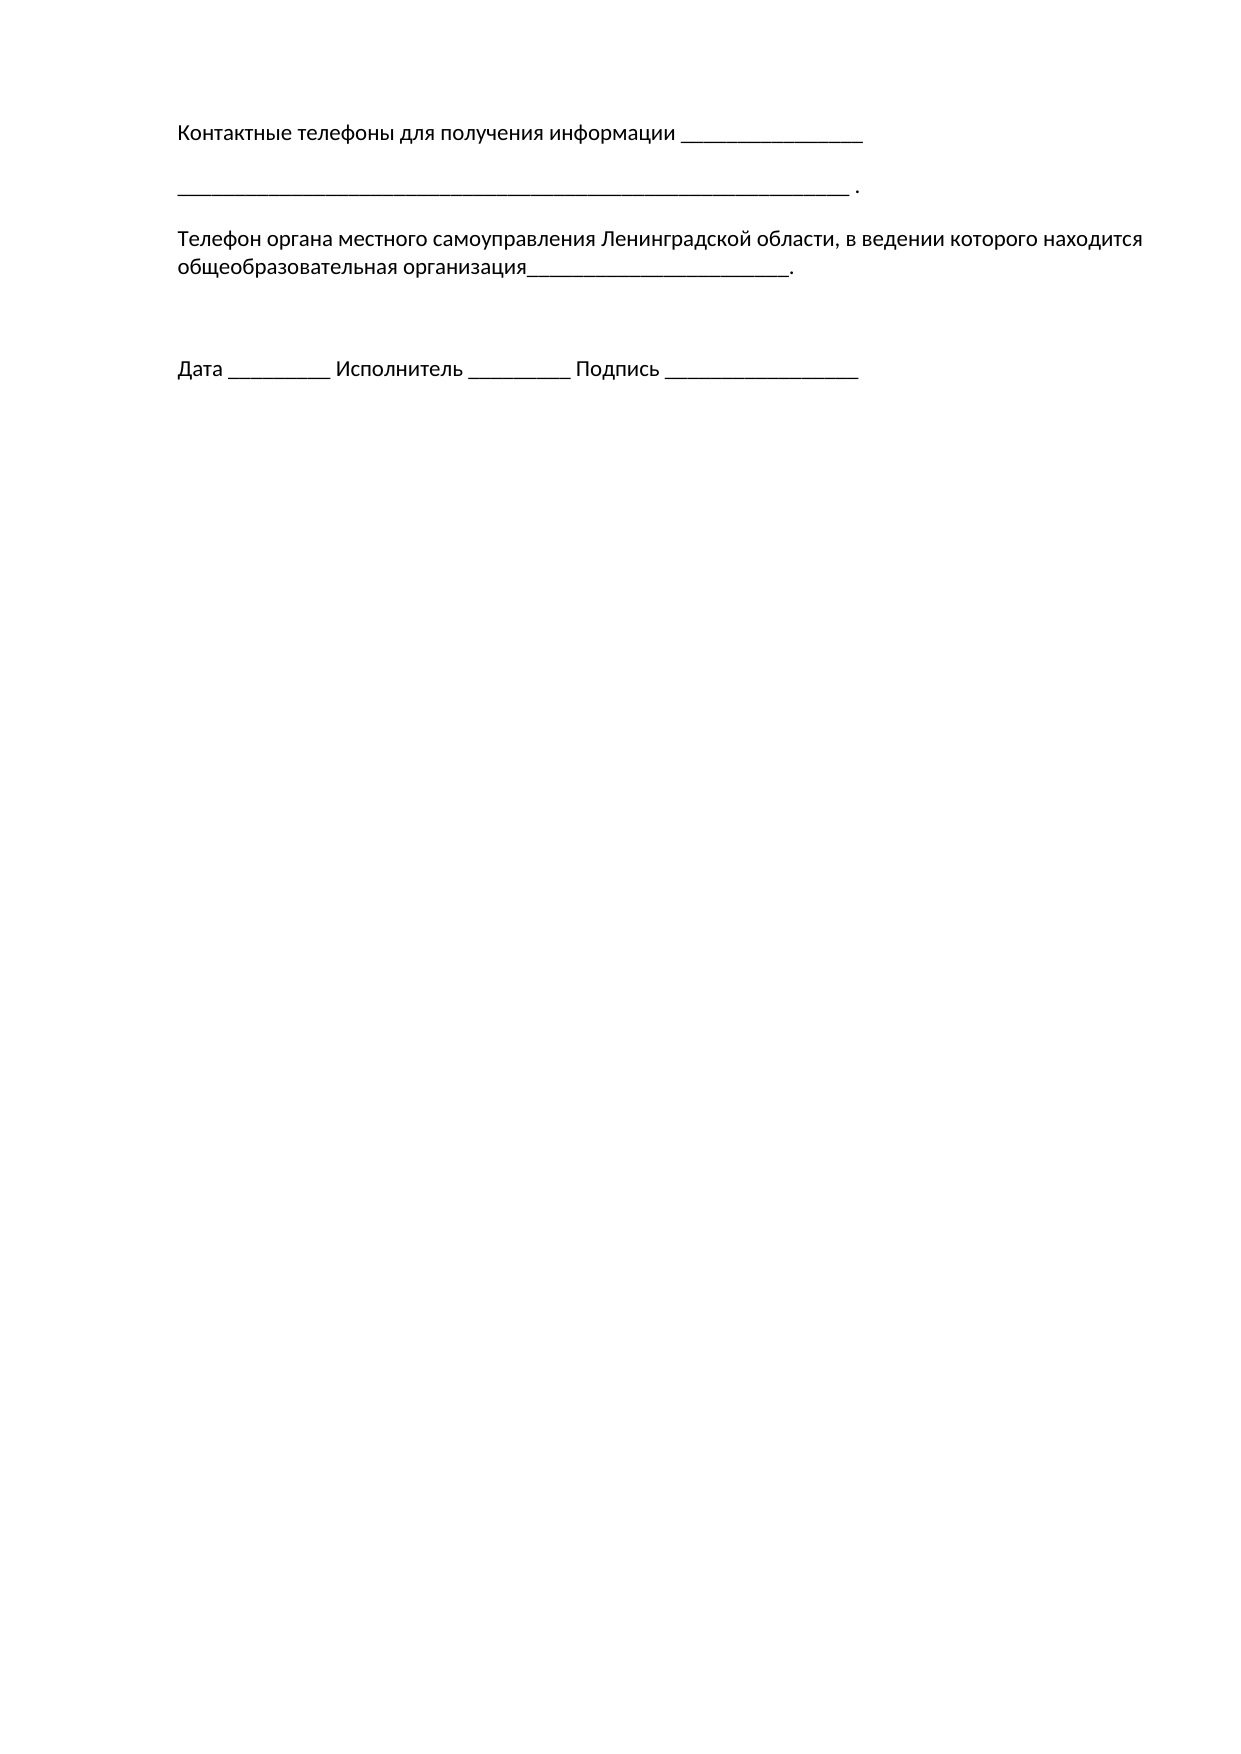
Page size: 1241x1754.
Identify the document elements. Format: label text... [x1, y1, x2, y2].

text Контактные телефоны для получения информации ________________ [177, 118, 1152, 146]
text Телефон органа местного самоуправления Ленинградской области, в ведении которого находится общеобразовательная организация_______________________. [177, 224, 1152, 280]
text ___________________________________________________________ . [177, 171, 1152, 199]
text Дата _________ Исполнитель _________ Подпись _________________ [177, 354, 1152, 382]
